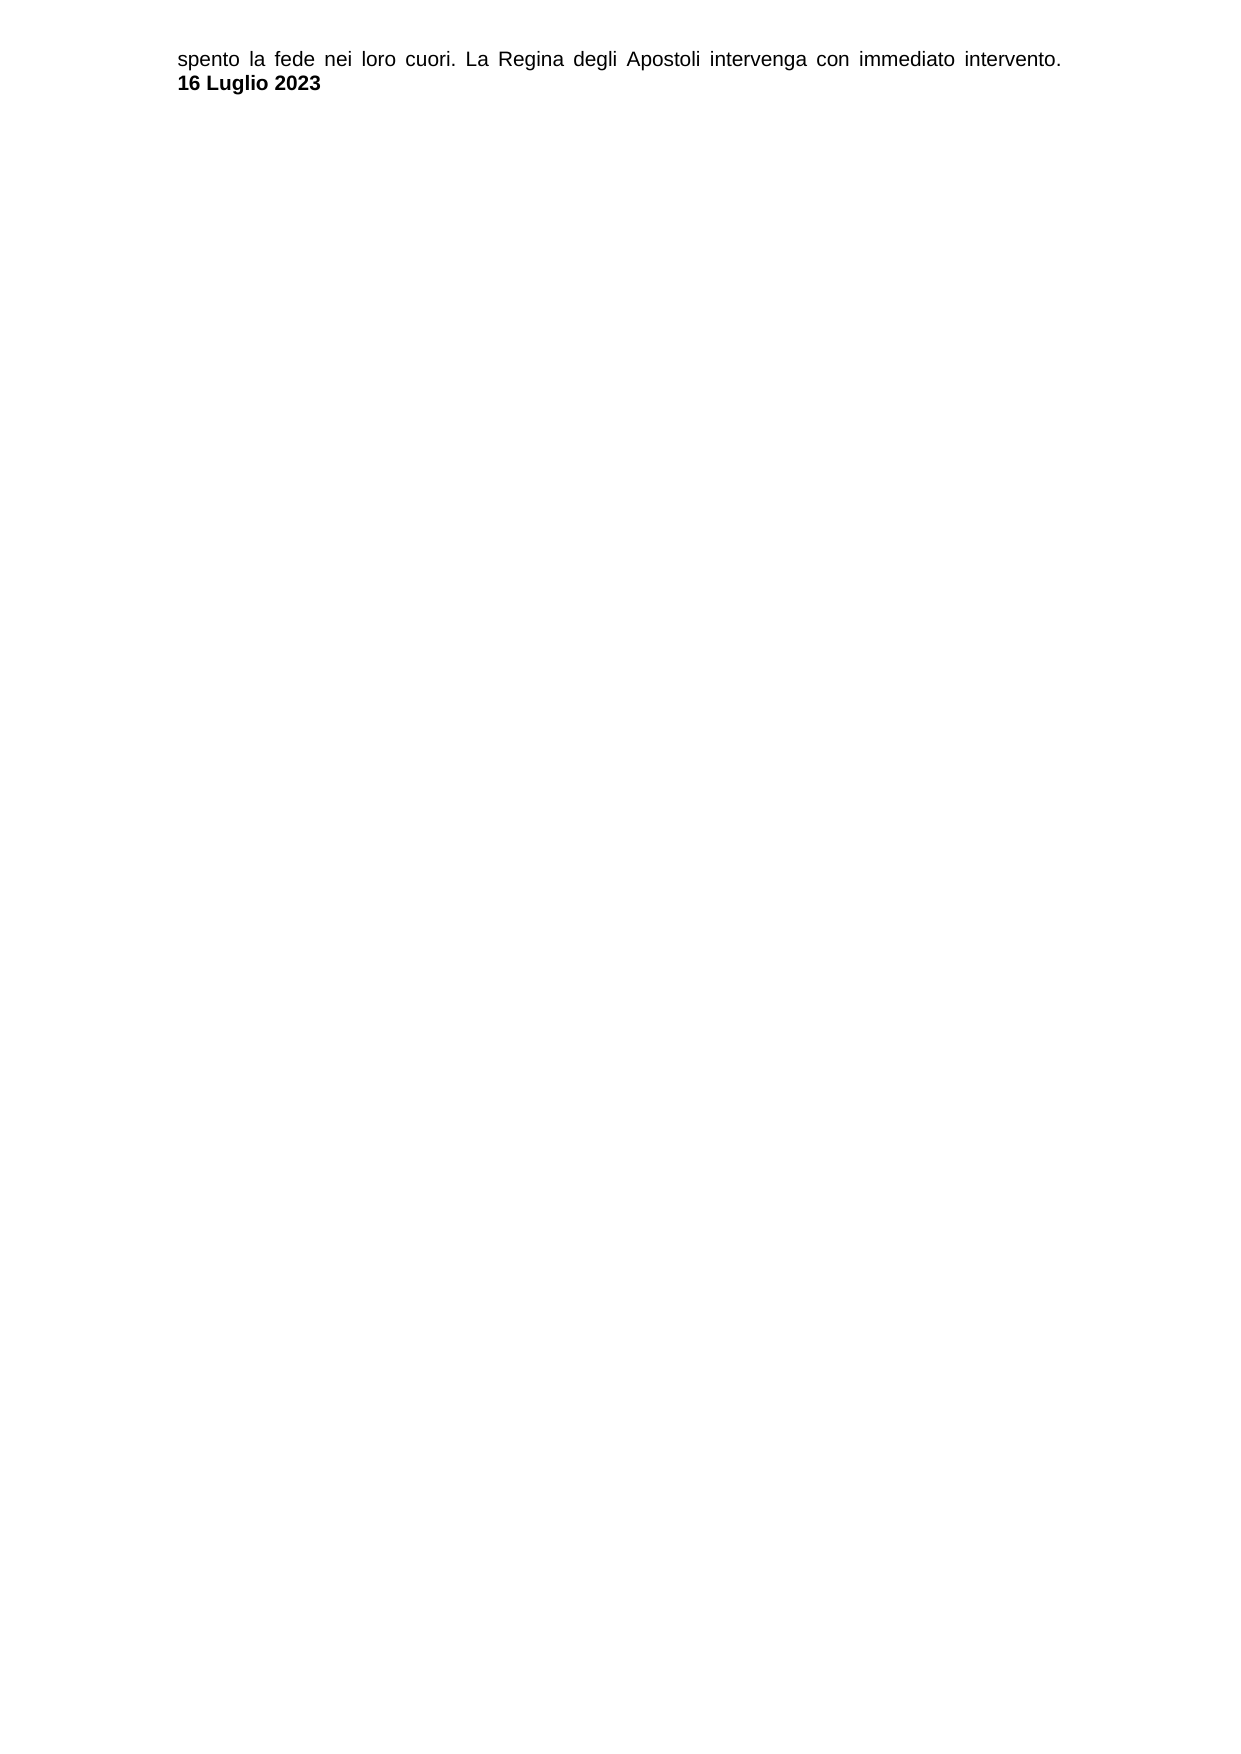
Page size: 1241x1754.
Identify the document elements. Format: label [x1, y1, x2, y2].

text [177, 47, 1063, 95]
